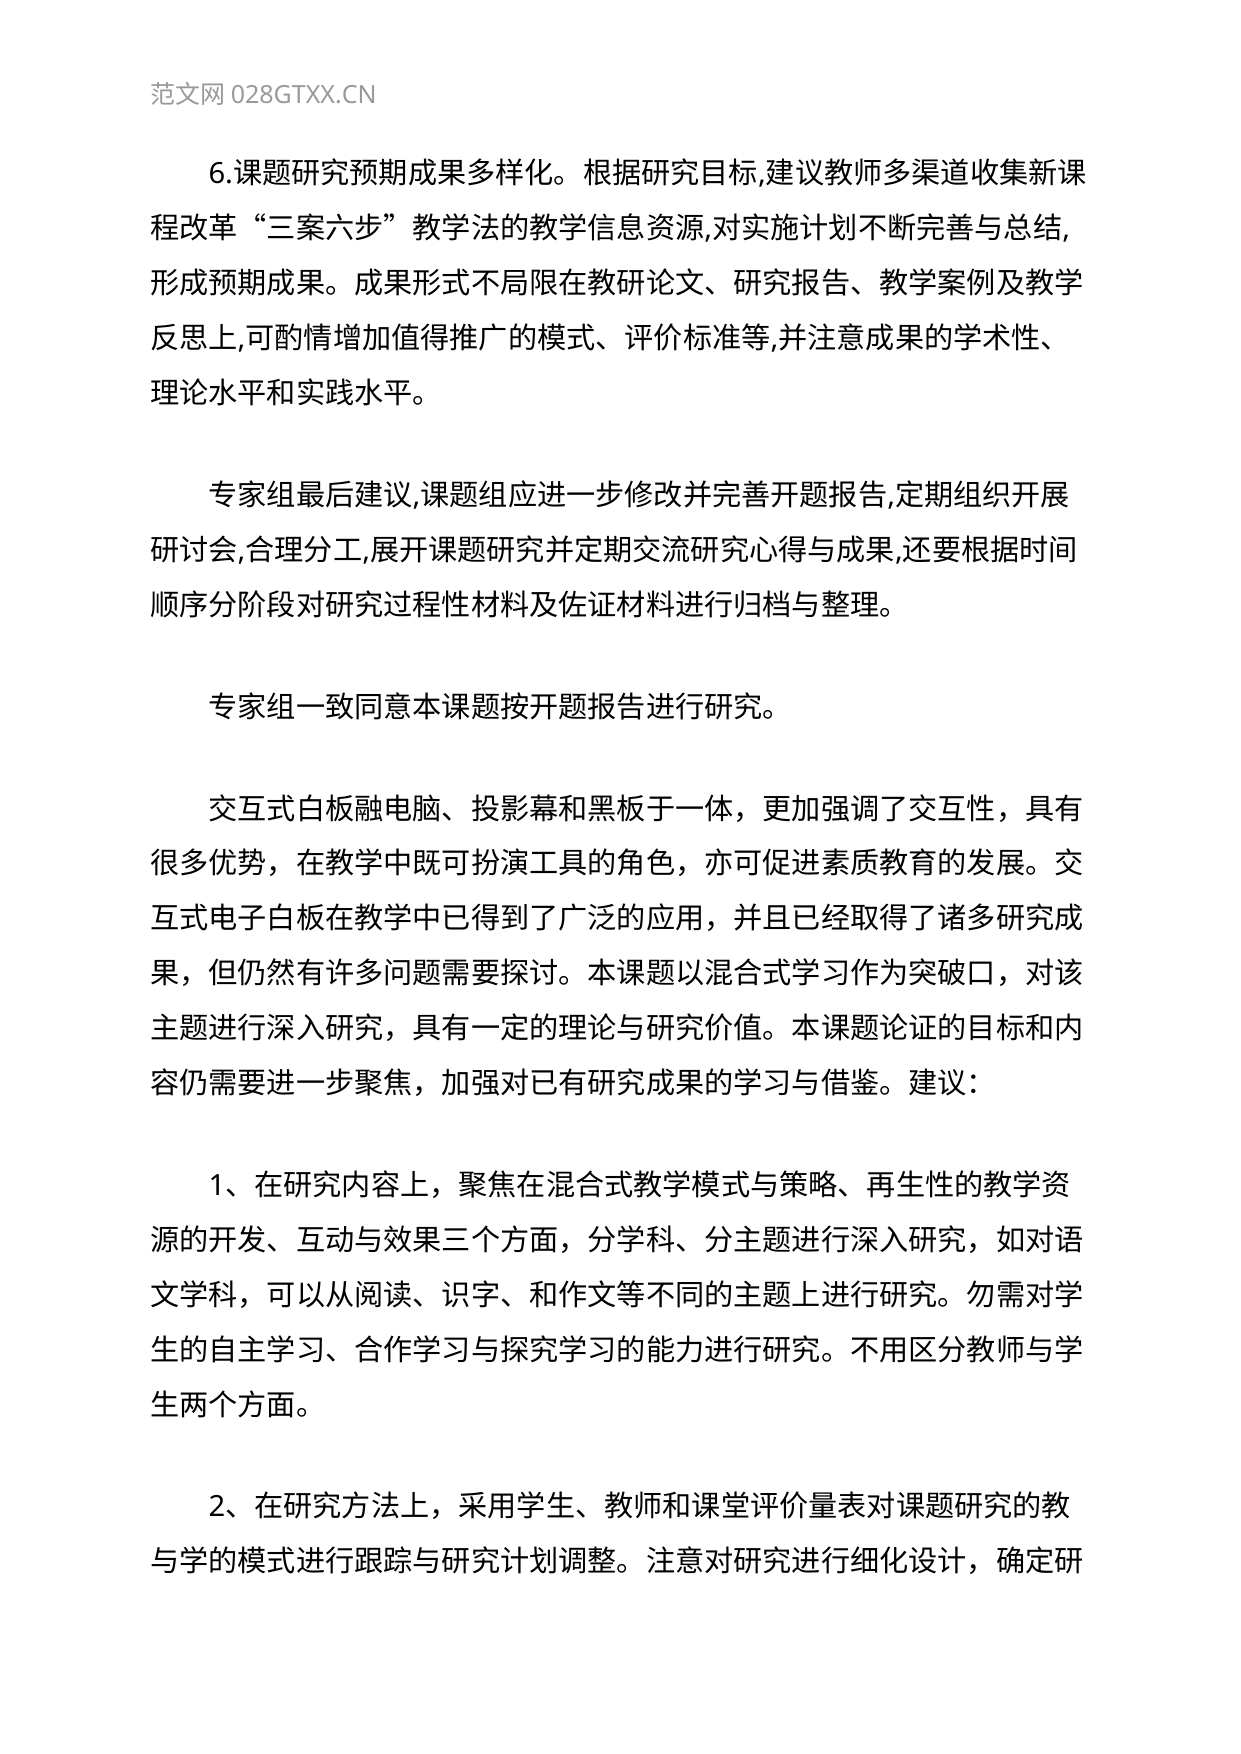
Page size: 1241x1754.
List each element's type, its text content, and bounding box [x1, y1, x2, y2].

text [150, 1483, 1090, 1580]
text 交互式白板融电脑、投影幕和黑板于一体，更加强调了交互性，具有很多优势，在教学中既可扮演工具的角色，亦可促进素质教育的发展。交互式电子白板在教学中已得到了广泛的应用，并且已经取得了诸多研究成果，但仍然有许多问题需要探讨。本课题以混合式学习作为突破口，对该主题进行深入研究，具有一定的理论与研究价值。本课题论证的目标和内容仍需要进一步聚焦，加强对已有研究成果的学习与借鉴。建议： [150, 785, 1090, 1102]
text 专家组一致同意本课题按开题报告进行研究。 [150, 683, 1090, 726]
text 6.课题研究预期成果多样化。根据研究目标,建议教师多渠道收集新课程改革“三案六步”教学法的教学信息资源,对实施计划不断完善与总结,形成预期成果。成果形式不局限在教研论文、研究报告、教学案例及教学反思上,可酌情增加值得推广的模式、评价标准等,并注意成果的学术性、理论水平和实践水平。 [150, 150, 1090, 412]
text 1、在研究内容上，聚焦在混合式教学模式与策略、再生性的教学资源的开发、互动与效果三个方面，分学科、分主题进行深入研究，如对语文学科，可以从阅读、识字、和作文等不同的主题上进行研究。勿需对学生的自主学习、合作学习与探究学习的能力进行研究。不用区分教师与学生两个方面。 [150, 1161, 1090, 1423]
text 专家组最后建议,课题组应进一步修改并完善开题报告,定期组织开展研讨会,合理分工,展开课题研究并定期交流研究心得与成果,还要根据时间顺序分阶段对研究过程性材料及佐证材料进行归档与整理。 [150, 472, 1090, 624]
